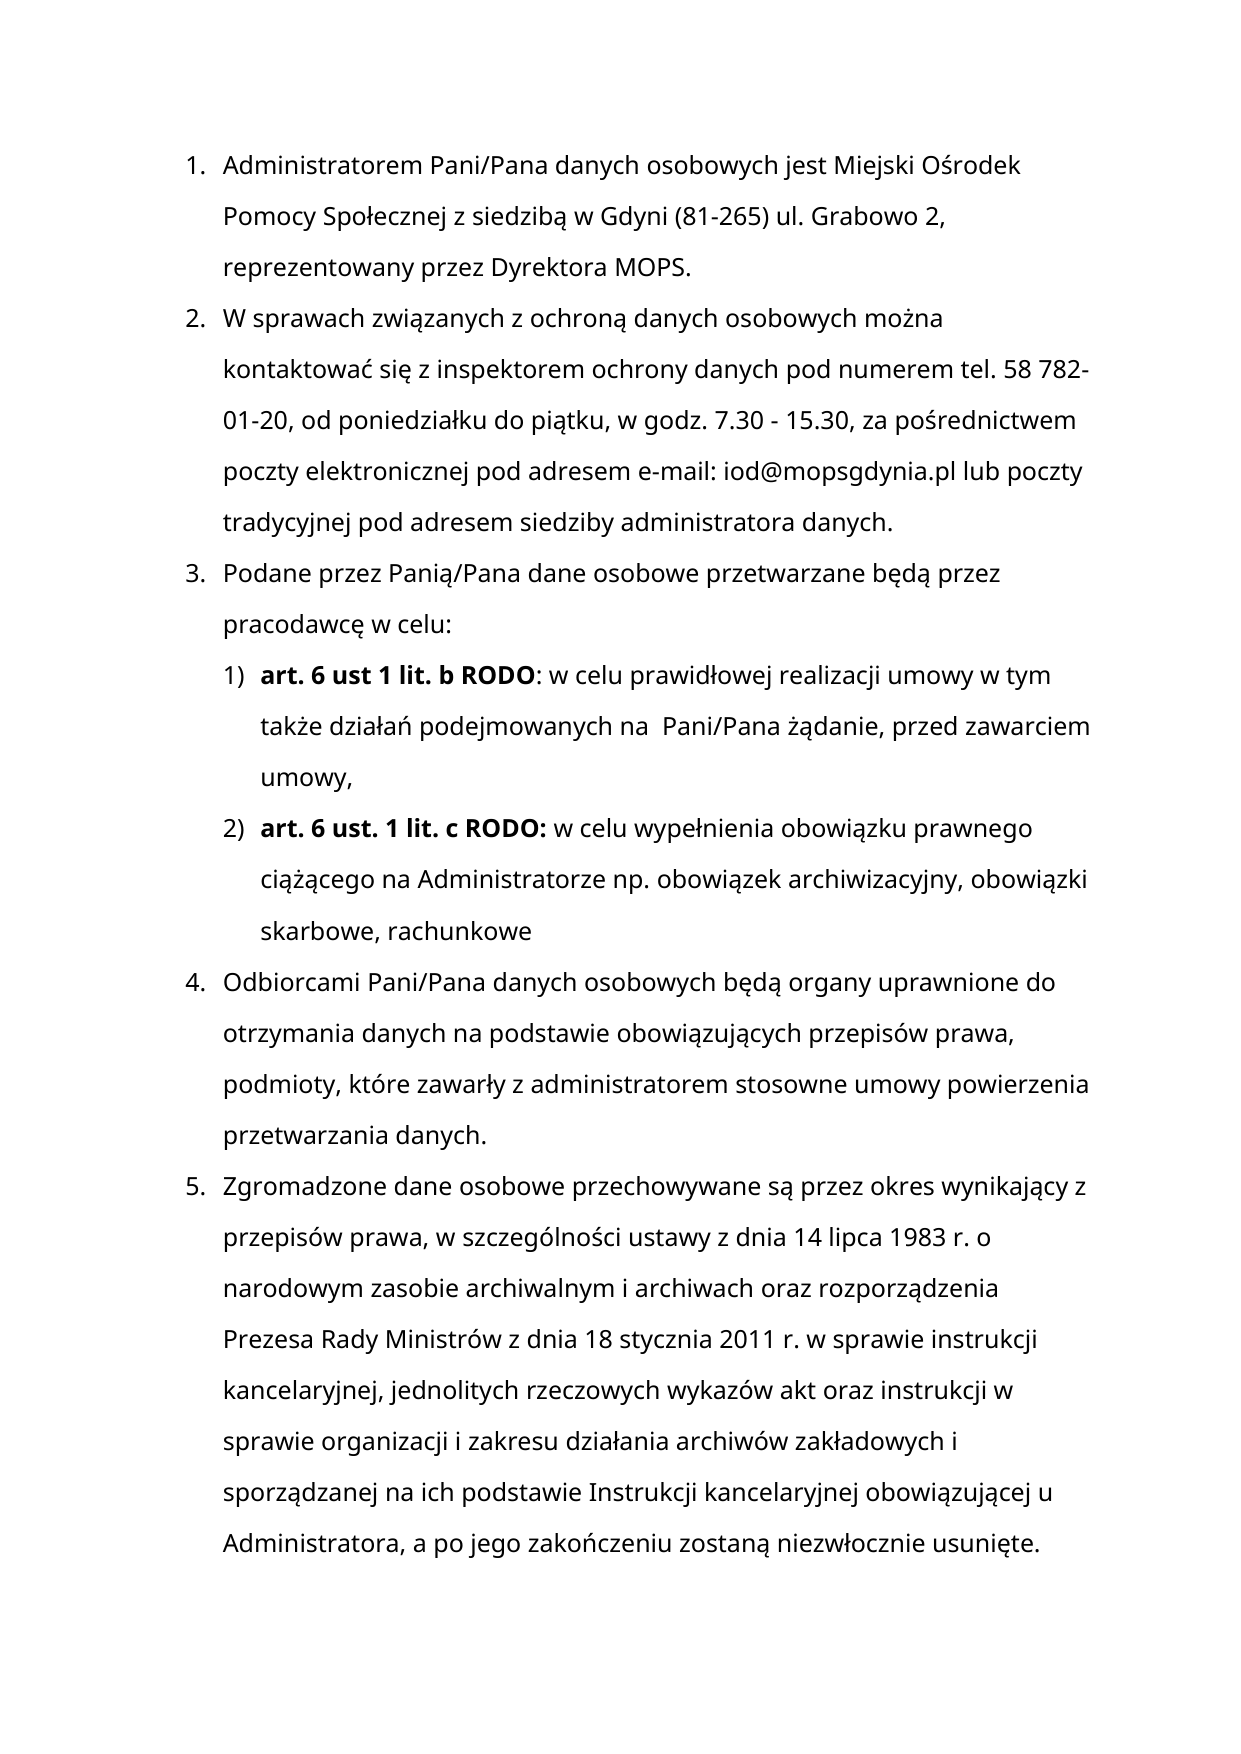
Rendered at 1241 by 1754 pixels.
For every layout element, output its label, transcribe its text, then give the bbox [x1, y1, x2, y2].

list Administratorem Pani/Pana danych osobowych jest Miejski Ośrodek Pomocy Społecznej z siedzibą w Gdyni (81-265) ul. Grabowo 2, reprezentowany przez Dyrektora MOPS. [185, 148, 1093, 284]
list W sprawach związanych z ochroną danych osobowych można kontaktować się z inspektorem ochrony danych pod numerem tel. 58 782-01-20, od poniedziałku do piątku, w godz. 7.30 - 15.30, za pośrednictwem poczty elektronicznej pod adresem e-mail: iod@mopsgdynia.pl lub poczty tradycyjnej pod adresem siedziby administratora danych. [185, 301, 1093, 539]
list art. 6 ust. 1 lit. c RODO: w celu wypełnienia obowiązku prawnego ciążącego na Administratorze np. obowiązek archiwizacyjny, obowiązki skarbowe, rachunkowe [223, 811, 1093, 947]
list Odbiorcami Pani/Pana danych osobowych będą organy uprawnione do otrzymania danych na podstawie obowiązujących przepisów prawa, podmioty, które zawarły z administratorem stosowne umowy powierzenia przetwarzania danych. [185, 964, 1093, 1151]
list Zgromadzone dane osobowe przechowywane są przez okres wynikający z przepisów prawa, w szczególności ustawy z dnia 14 lipca 1983 r. o narodowym zasobie archiwalnym i archiwach oraz rozporządzenia Prezesa Rady Ministrów z dnia 18 stycznia 2011 r. w sprawie instrukcji kancelaryjnej, jednolitych rzeczowych wykazów akt oraz instrukcji w sprawie organizacji i zakresu działania archiwów zakładowych i sporządzanej na ich podstawie Instrukcji kancelaryjnej obowiązującej u Administratora, a po jego zakończeniu zostaną niezwłocznie usunięte. [185, 1168, 1093, 1560]
list Podane przez Panią/Pana dane osobowe przetwarzane będą przez pracodawcę w celu: [185, 556, 1093, 641]
list art. 6 ust 1 lit. b RODO: w celu prawidłowej realizacji umowy w tym także działań podejmowanych na Pani/Pana żądanie, przed zawarciem umowy, [223, 658, 1093, 794]
